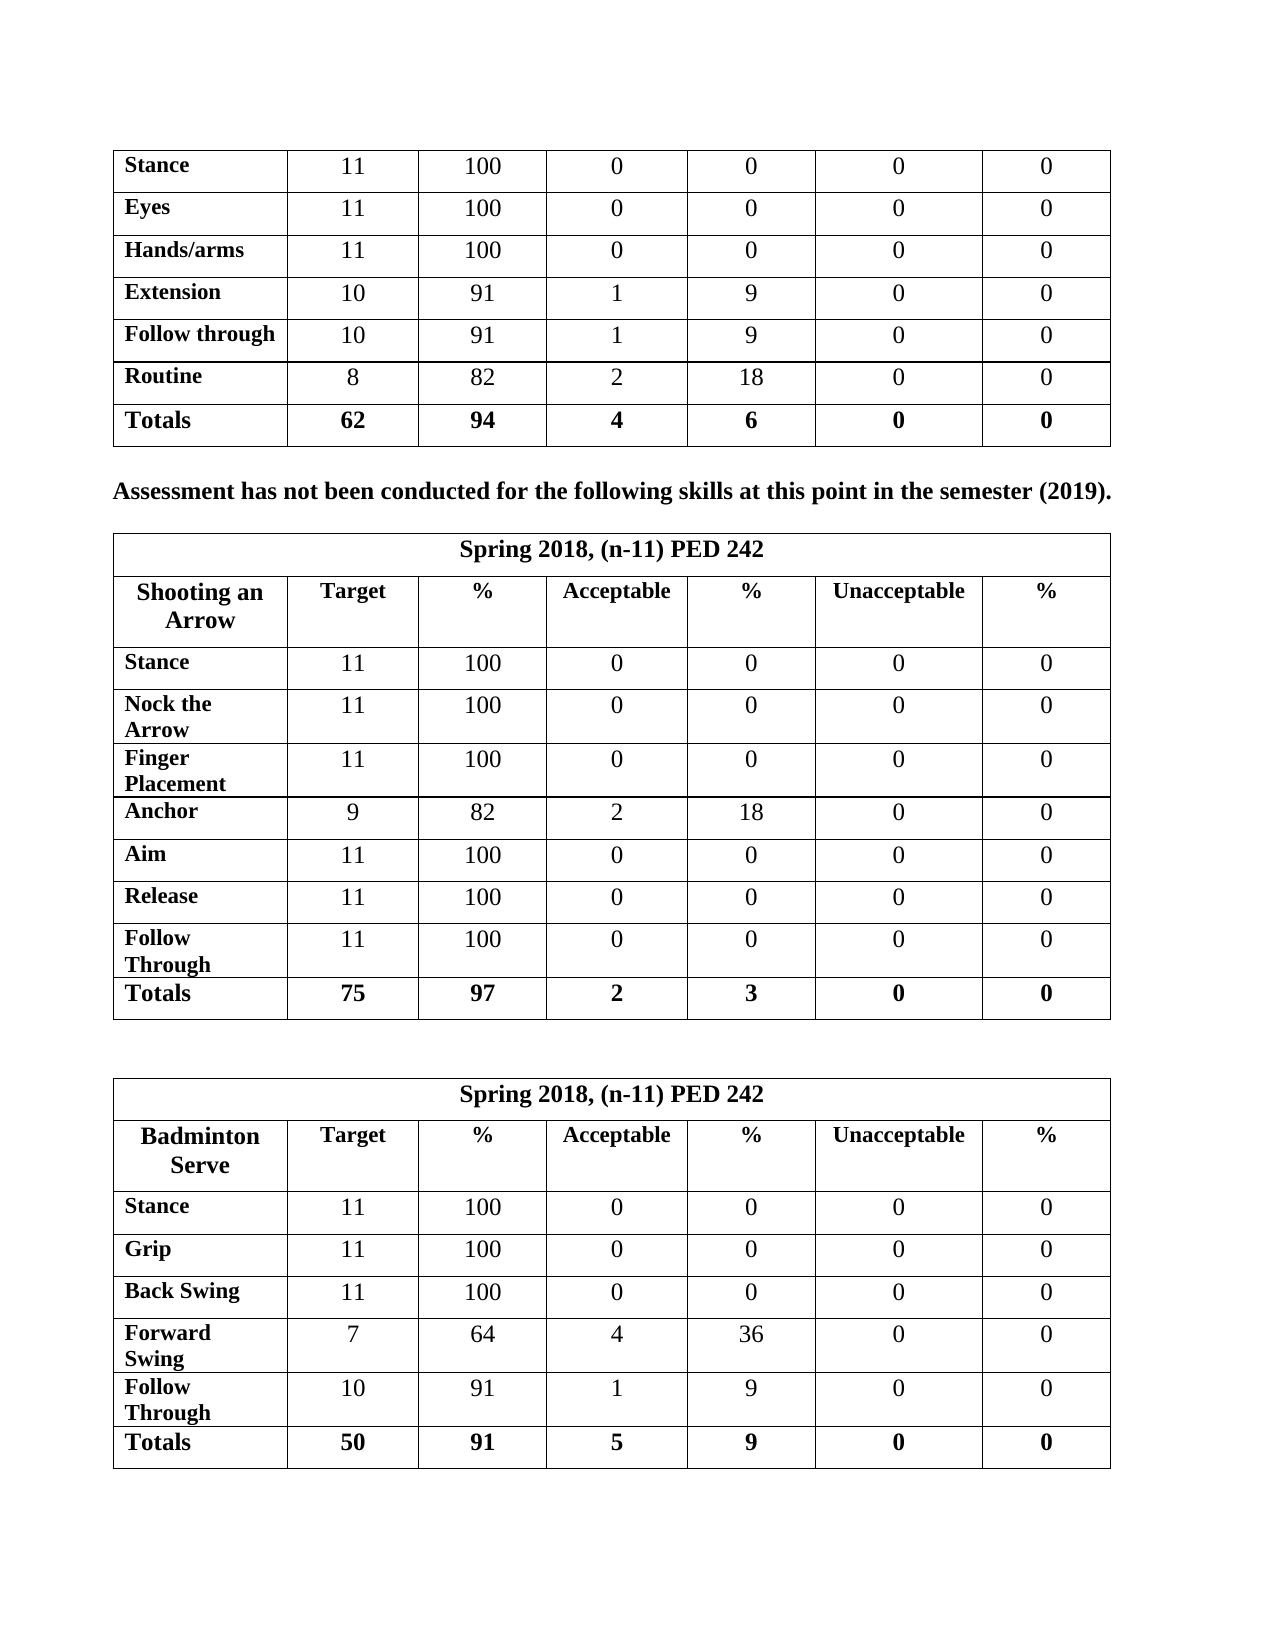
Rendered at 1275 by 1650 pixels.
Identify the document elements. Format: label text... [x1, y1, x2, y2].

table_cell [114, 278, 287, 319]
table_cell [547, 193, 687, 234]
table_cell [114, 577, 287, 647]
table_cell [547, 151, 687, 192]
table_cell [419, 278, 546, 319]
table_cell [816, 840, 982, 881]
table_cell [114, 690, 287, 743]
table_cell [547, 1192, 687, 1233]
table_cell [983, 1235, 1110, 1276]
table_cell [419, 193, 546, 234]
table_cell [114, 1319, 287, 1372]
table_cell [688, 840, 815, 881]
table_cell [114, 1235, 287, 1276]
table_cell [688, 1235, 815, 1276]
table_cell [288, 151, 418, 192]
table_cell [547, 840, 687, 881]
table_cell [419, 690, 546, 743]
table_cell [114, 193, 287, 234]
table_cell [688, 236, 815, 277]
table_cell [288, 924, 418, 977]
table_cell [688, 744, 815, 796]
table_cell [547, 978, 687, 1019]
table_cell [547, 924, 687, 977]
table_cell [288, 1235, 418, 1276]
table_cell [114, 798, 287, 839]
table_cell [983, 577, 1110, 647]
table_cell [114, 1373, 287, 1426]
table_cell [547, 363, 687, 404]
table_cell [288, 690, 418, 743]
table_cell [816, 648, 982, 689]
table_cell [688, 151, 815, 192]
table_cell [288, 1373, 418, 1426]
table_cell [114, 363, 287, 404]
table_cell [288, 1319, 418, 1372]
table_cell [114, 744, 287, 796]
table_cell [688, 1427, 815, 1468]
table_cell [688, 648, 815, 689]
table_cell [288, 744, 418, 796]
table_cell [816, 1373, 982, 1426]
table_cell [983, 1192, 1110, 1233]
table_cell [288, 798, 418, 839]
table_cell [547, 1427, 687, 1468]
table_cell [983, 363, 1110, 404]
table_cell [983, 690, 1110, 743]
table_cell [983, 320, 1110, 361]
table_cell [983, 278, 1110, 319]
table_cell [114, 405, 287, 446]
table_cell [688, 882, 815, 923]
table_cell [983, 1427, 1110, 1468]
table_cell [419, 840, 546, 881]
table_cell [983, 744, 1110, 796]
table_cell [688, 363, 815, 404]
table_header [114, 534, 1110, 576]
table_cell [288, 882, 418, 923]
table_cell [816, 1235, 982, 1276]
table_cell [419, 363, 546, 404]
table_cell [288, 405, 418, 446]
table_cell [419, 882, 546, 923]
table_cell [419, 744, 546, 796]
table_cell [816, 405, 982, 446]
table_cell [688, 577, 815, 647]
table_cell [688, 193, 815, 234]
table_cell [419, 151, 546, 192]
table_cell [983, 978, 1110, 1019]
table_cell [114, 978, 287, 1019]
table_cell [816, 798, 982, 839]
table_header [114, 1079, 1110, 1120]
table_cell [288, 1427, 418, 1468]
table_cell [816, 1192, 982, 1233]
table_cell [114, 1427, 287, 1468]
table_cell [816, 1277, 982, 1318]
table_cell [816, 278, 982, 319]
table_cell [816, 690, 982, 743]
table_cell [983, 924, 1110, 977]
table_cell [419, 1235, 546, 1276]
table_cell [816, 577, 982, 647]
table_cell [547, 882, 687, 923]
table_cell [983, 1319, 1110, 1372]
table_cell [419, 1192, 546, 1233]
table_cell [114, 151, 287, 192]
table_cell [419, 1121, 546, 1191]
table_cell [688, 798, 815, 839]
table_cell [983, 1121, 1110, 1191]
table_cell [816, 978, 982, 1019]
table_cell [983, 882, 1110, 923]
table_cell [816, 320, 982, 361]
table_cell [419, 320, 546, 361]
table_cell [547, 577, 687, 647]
text Assessment has not been conducted for the following skills at this point in the semester (2019). [112, 476, 1162, 504]
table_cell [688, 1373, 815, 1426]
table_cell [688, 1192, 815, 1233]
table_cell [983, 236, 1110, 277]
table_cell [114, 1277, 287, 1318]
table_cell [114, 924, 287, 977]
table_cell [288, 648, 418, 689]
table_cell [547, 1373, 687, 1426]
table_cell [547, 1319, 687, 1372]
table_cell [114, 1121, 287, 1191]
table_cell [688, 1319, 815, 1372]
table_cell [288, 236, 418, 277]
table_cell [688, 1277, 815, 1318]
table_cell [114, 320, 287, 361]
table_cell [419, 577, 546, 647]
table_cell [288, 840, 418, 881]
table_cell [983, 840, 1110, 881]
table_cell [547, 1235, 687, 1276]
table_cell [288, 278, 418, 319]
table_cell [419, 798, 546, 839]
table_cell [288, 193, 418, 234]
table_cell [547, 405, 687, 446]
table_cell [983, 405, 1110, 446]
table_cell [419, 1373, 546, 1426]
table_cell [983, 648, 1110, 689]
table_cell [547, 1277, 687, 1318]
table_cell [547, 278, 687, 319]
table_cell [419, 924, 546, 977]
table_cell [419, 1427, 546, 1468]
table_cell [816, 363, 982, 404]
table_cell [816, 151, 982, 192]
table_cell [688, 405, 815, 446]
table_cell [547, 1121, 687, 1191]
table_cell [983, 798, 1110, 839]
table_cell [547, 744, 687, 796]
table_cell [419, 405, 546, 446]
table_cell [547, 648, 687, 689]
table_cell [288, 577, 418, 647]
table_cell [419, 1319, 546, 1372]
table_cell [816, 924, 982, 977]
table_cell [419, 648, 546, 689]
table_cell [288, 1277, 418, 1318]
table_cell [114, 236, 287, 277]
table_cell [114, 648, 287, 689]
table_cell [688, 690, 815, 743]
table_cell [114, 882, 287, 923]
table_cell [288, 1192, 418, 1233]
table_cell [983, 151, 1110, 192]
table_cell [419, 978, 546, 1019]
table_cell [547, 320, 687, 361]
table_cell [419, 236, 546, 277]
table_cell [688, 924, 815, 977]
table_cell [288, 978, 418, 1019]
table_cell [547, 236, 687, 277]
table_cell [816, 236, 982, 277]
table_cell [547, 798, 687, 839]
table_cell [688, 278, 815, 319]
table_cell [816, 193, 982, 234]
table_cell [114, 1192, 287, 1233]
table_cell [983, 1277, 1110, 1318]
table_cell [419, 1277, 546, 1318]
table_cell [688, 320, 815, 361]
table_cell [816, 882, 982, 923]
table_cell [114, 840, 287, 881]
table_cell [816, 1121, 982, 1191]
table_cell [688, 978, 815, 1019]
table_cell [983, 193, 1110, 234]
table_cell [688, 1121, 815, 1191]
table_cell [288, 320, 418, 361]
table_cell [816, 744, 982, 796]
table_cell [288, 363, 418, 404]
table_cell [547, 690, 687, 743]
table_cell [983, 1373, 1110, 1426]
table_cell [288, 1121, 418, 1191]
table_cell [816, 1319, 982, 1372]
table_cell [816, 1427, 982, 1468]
